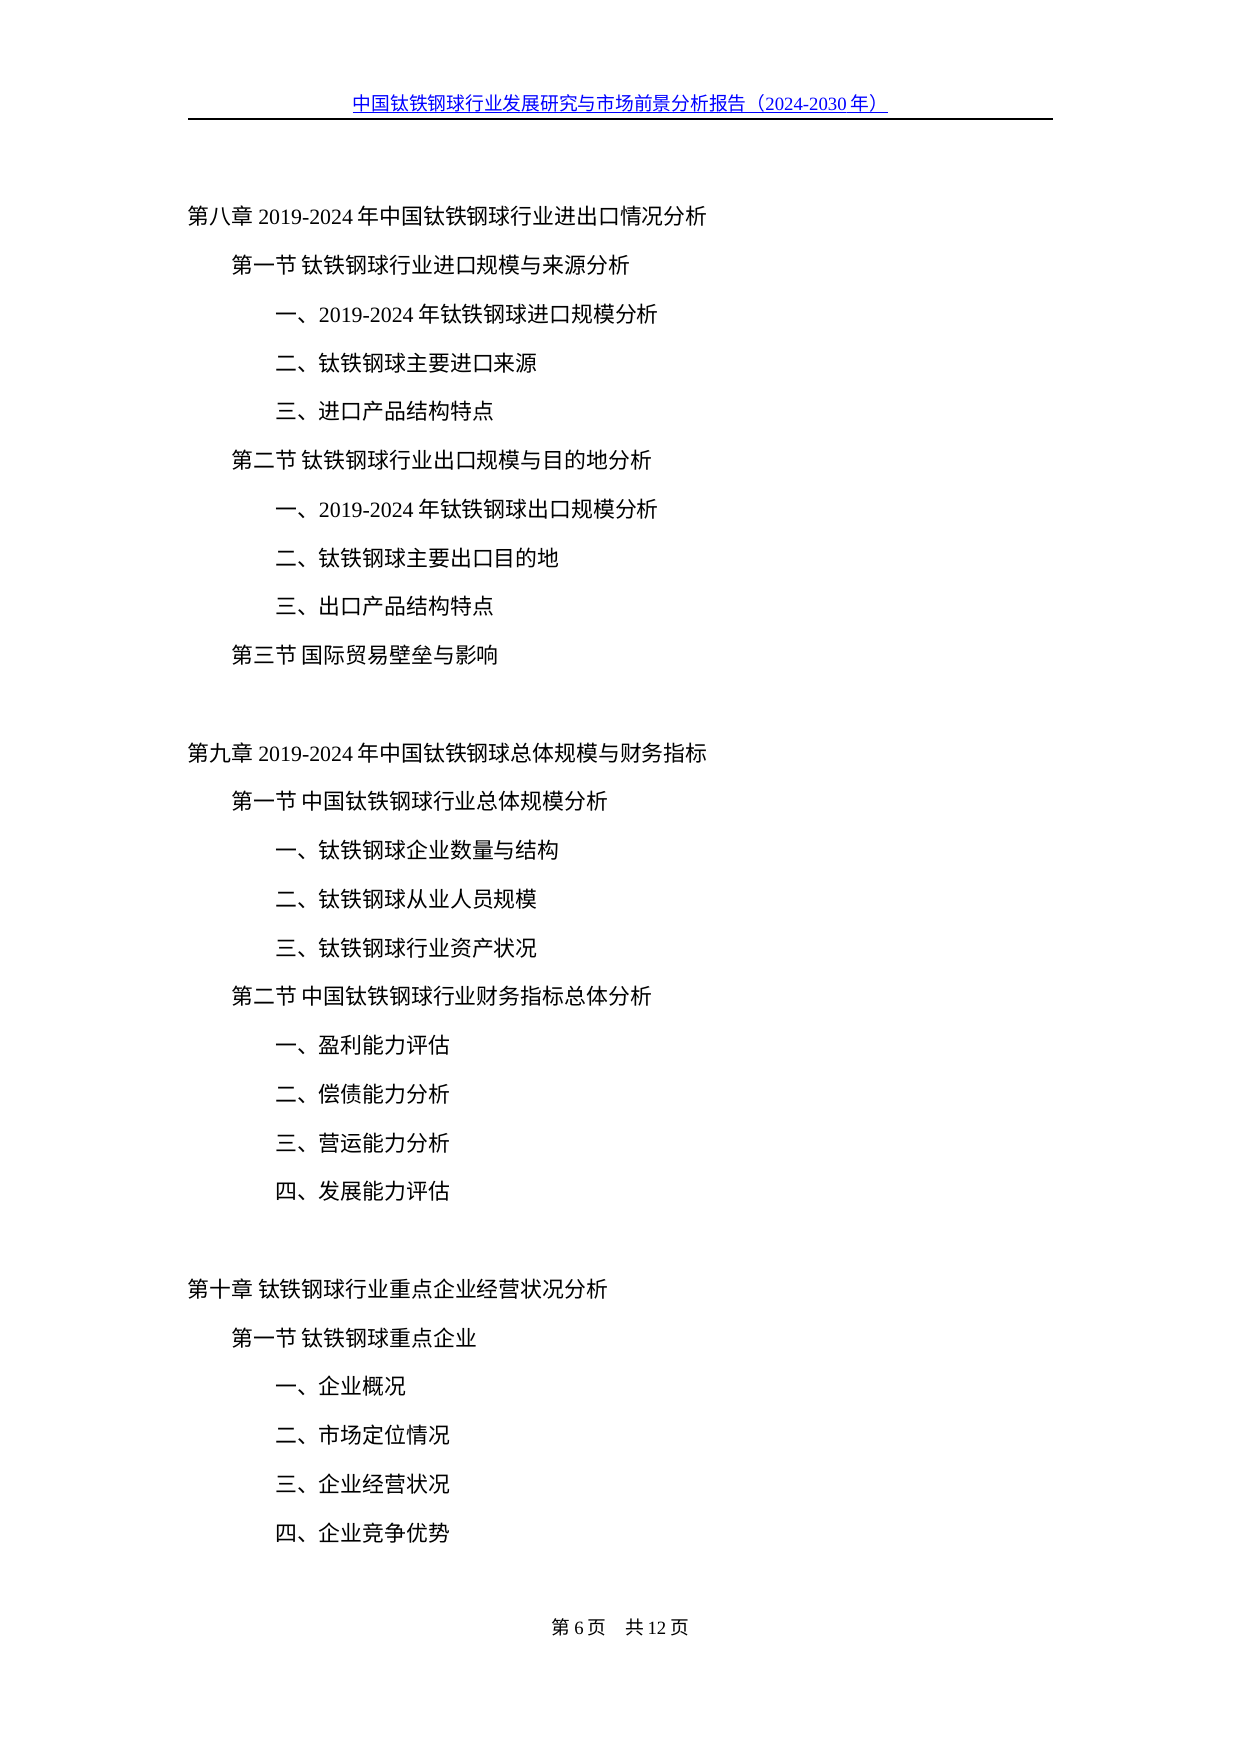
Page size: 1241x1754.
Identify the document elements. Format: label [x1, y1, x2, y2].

text [187, 150, 1053, 1548]
